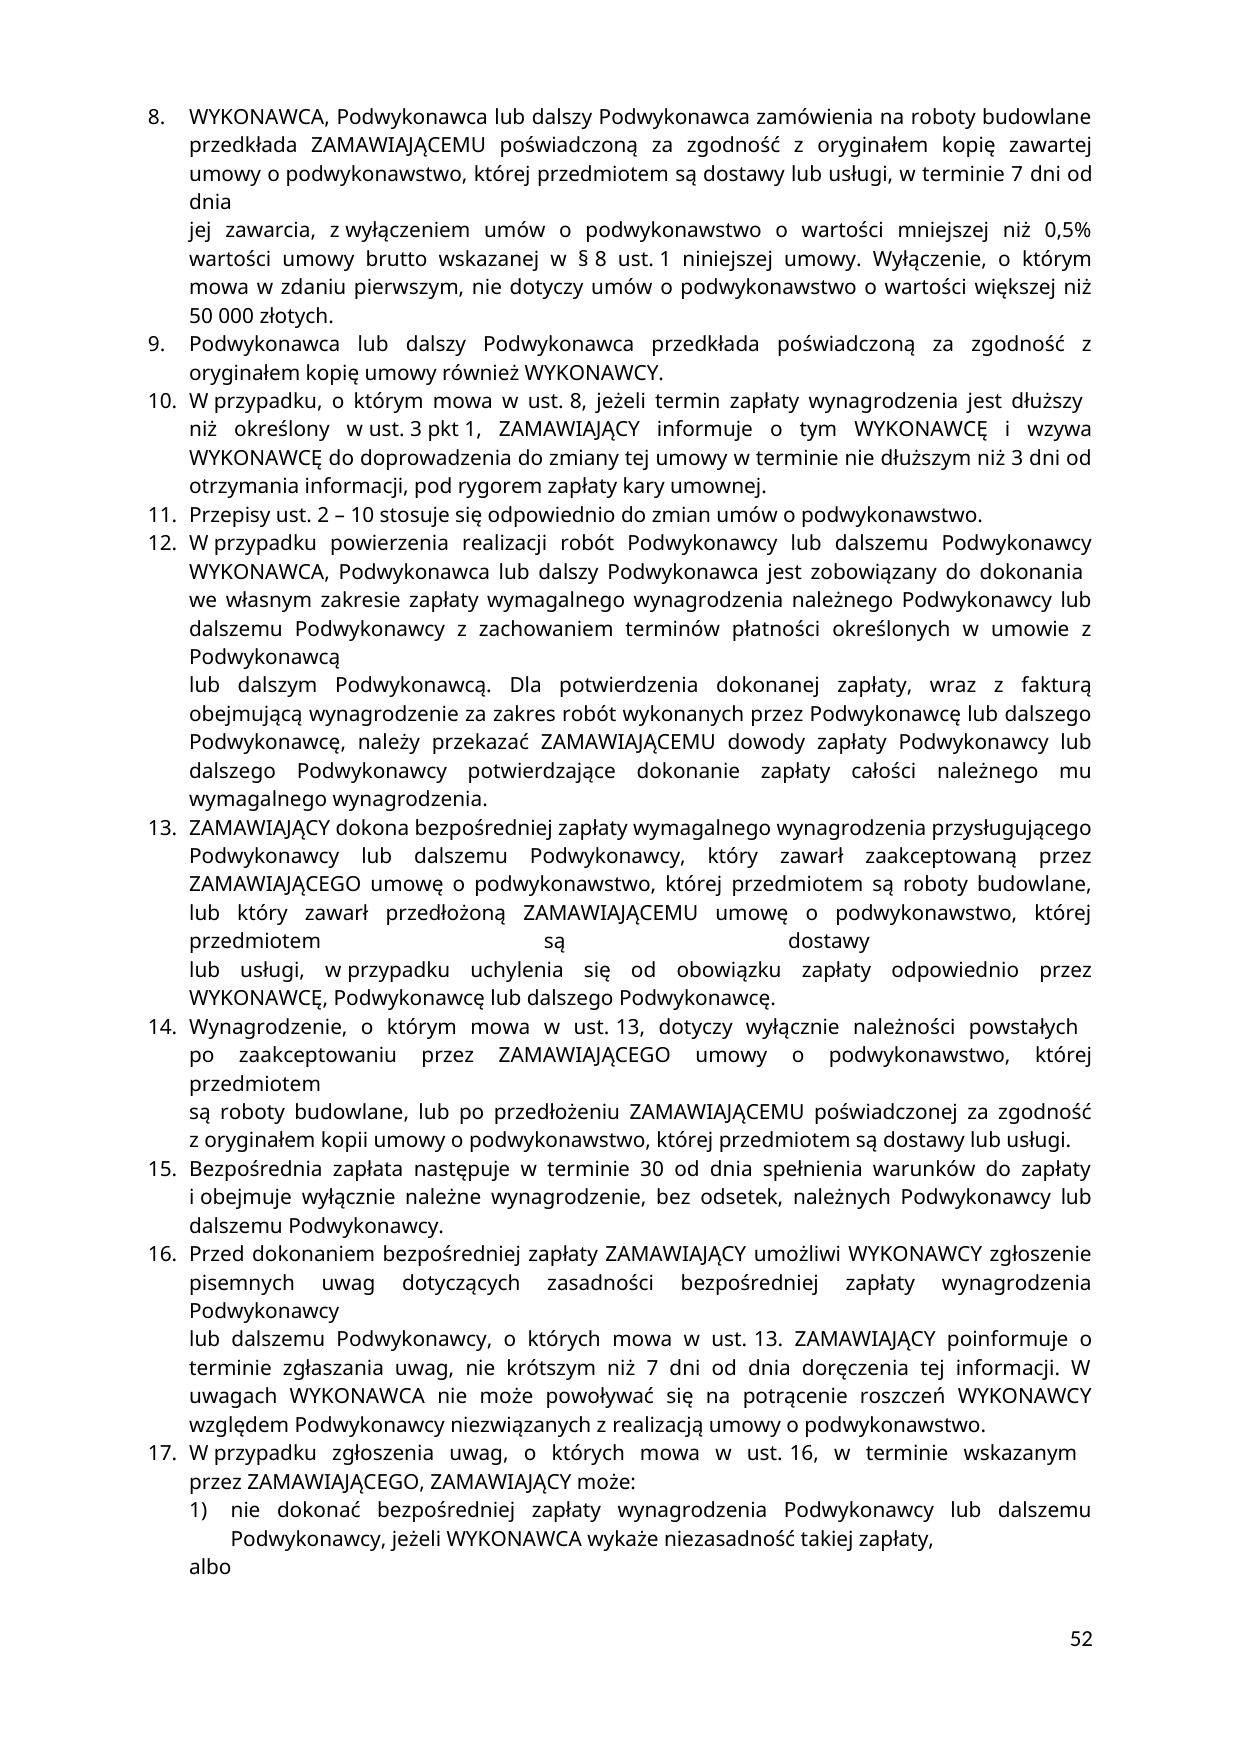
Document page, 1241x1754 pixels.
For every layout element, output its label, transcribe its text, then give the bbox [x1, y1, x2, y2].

list Przed dokonaniem bezpośredniej zapłaty ZAMAWIAJĄCY umożliwi WYKONAWCY zgłoszenie pisemnych uwag dotyczących zasadności bezpośredniej zapłaty wynagrodzenia Podwykonawcy lub dalszemu Podwykonawcy, o których mowa w ust. 13. ZAMAWIAJĄCY poinformuje o terminie zgłaszania uwag, nie krótszym niż 7 dni od dnia doręczenia tej informacji. W uwagach WYKONAWCA nie może powoływać się na potrącenie roszczeń WYKONAWCY względem Podwykonawcy niezwiązanych z realizacją umowy o podwykonawstwo. [148, 1239, 1093, 1438]
text albo [148, 1552, 1093, 1581]
list nie dokonać bezpośredniej zapłaty wynagrodzenia Podwykonawcy lub dalszemu Podwykonawcy, jeżeli WYKONAWCA wykaże niezasadność takiej zapłaty, [189, 1495, 1093, 1552]
list Wynagrodzenie, o którym mowa w ust. 13, dotyczy wyłącznie należności powstałych po zaakceptowaniu przez ZAMAWIAJĄCEGO umowy o podwykonawstwo, której przedmiotem są roboty budowlane, lub po przedłożeniu ZAMAWIAJĄCEMU poświadczonej za zgodność z oryginałem kopii umowy o podwykonawstwo, której przedmiotem są dostawy lub usługi. [148, 1012, 1093, 1154]
list W przypadku zgłoszenia uwag, o których mowa w ust. 16, w terminie wskazanym przez ZAMAWIAJĄCEGO, ZAMAWIAJĄCY może: [148, 1438, 1093, 1495]
list W przypadku, o którym mowa w ust. 8, jeżeli termin zapłaty wynagrodzenia jest dłuższy niż określony w ust. 3 pkt 1, ZAMAWIAJĄCY informuje o tym WYKONAWCĘ i wzywa WYKONAWCĘ do doprowadzenia do zmiany tej umowy w terminie nie dłuższym niż 3 dni od otrzymania informacji, pod rygorem zapłaty kary umownej. [148, 386, 1093, 500]
list W przypadku powierzenia realizacji robót Podwykonawcy lub dalszemu Podwykonawcy WYKONAWCA, Podwykonawca lub dalszy Podwykonawca jest zobowiązany do dokonania we własnym zakresie zapłaty wymagalnego wynagrodzenia należnego Podwykonawcy lub dalszemu Podwykonawcy z zachowaniem terminów płatności określonych w umowie z Podwykonawcą lub dalszym Podwykonawcą. Dla potwierdzenia dokonanej zapłaty, wraz z fakturą obejmującą wynagrodzenie za zakres robót wykonanych przez Podwykonawcę lub dalszego Podwykonawcę, należy przekazać ZAMAWIAJĄCEMU dowody zapłaty Podwykonawcy lub dalszego Podwykonawcy potwierdzające dokonanie zapłaty całości należnego mu wymagalnego wynagrodzenia. [148, 528, 1093, 813]
list Podwykonawca lub dalszy Podwykonawca przedkłada poświadczoną za zgodność z oryginałem kopię umowy również WYKONAWCY. [148, 329, 1093, 386]
list ZAMAWIAJĄCY dokona bezpośredniej zapłaty wymagalnego wynagrodzenia przysługującego Podwykonawcy lub dalszemu Podwykonawcy, który zawarł zaakceptowaną przez ZAMAWIAJĄCEGO umowę o podwykonawstwo, której przedmiotem są roboty budowlane, lub który zawarł przedłożoną ZAMAWIAJĄCEMU umowę o podwykonawstwo, której przedmiotem są dostawy lub usługi, w przypadku uchylenia się od obowiązku zapłaty odpowiednio przez WYKONAWCĘ, Podwykonawcę lub dalszego Podwykonawcę. [148, 813, 1093, 1012]
list WYKONAWCA, Podwykonawca lub dalszy Podwykonawca zamówienia na roboty budowlane przedkłada ZAMAWIAJĄCEMU poświadczoną za zgodność z oryginałem kopię zawartej umowy o podwykonawstwo, której przedmiotem są dostawy lub usługi, w terminie 7 dni od dnia jej zawarcia, z wyłączeniem umów o podwykonawstwo o wartości mniejszej niż 0,5% wartości umowy brutto wskazanej w § 8 ust. 1 niniejszej umowy. Wyłączenie, o którym mowa w zdaniu pierwszym, nie dotyczy umów o podwykonawstwo o wartości większej niż 50 000 złotych. [148, 102, 1093, 329]
list Bezpośrednia zapłata następuje w terminie 30 od dnia spełnienia warunków do zapłaty i obejmuje wyłącznie należne wynagrodzenie, bez odsetek, należnych Podwykonawcy lub dalszemu Podwykonawcy. [148, 1154, 1093, 1239]
list Przepisy ust. 2 – 10 stosuje się odpowiednio do zmian umów o podwykonawstwo. [148, 500, 1093, 528]
